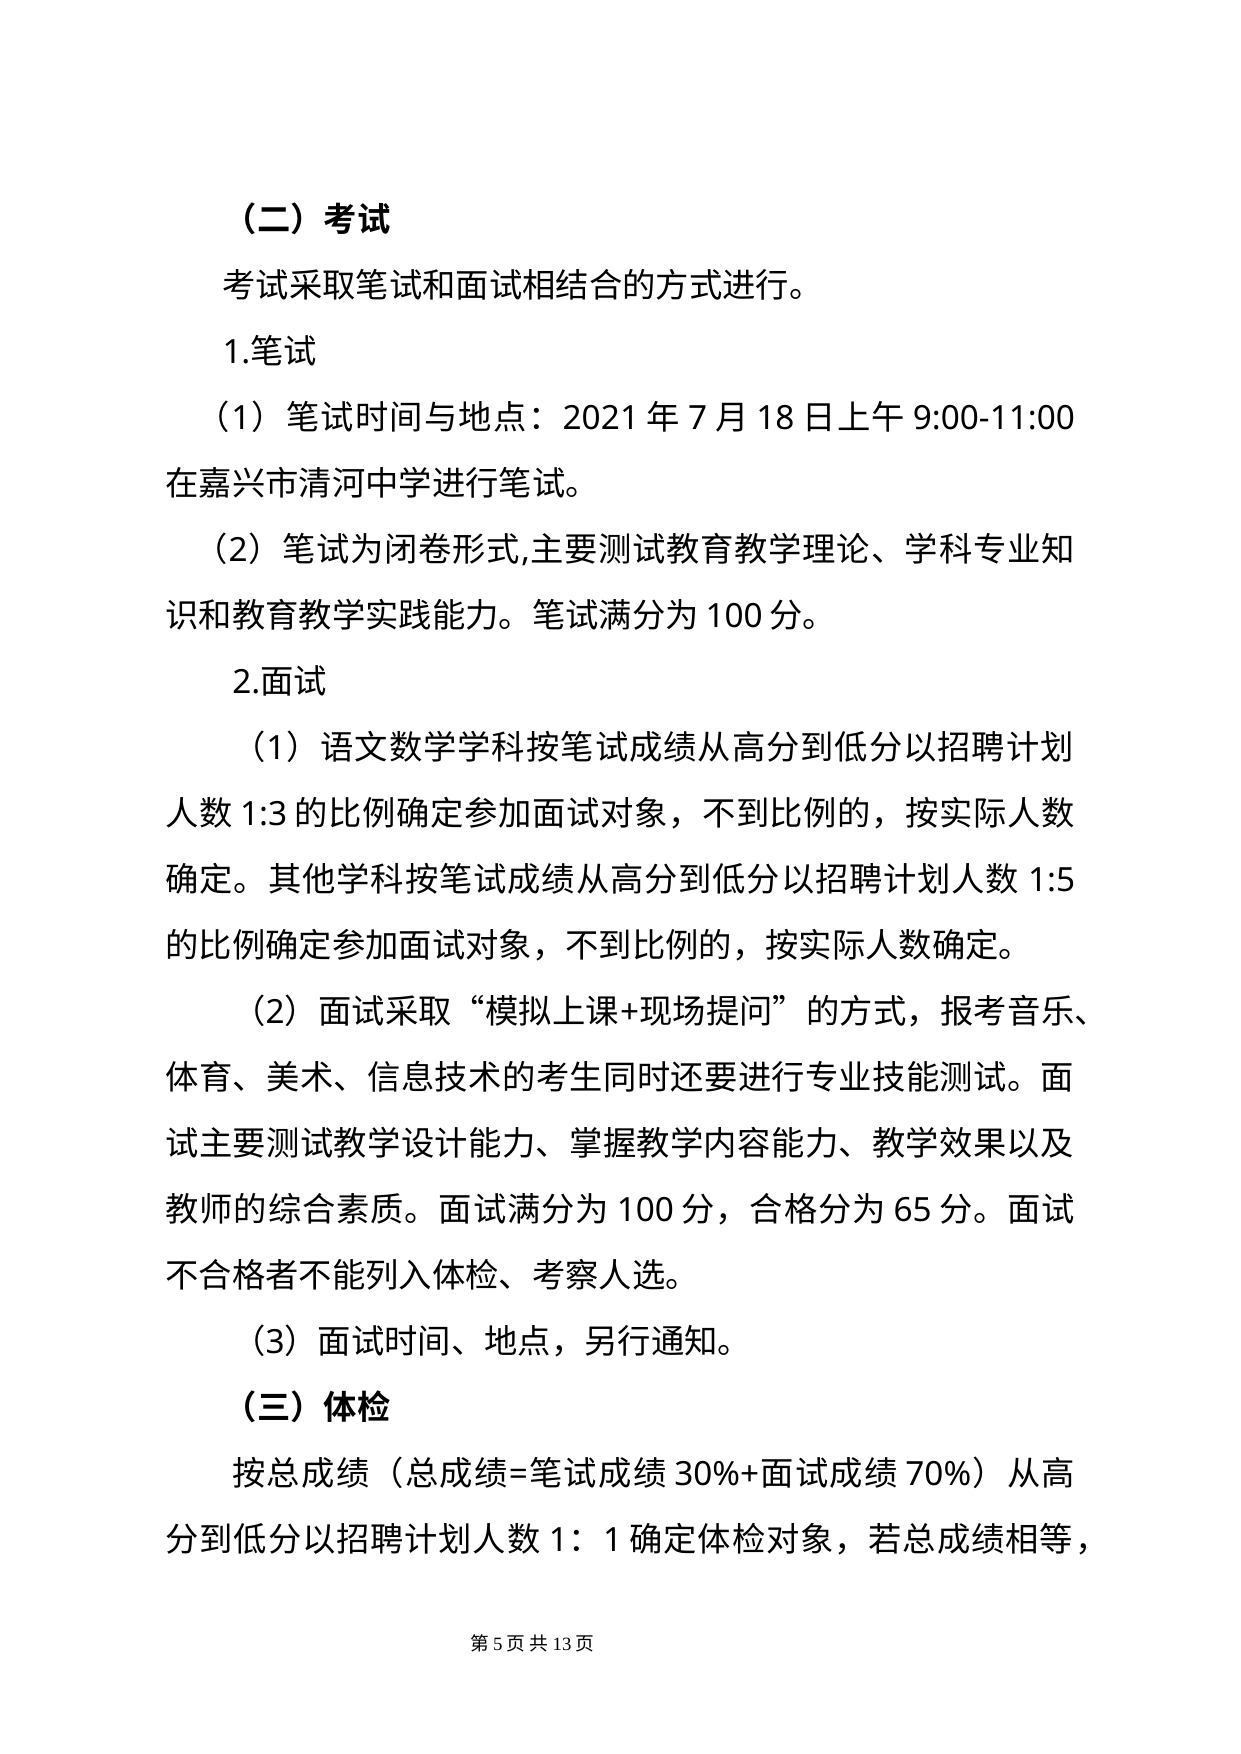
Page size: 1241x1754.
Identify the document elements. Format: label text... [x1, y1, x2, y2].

text （2）面试采取“模拟上课+现场提问”的方式，报考音乐、体育、美术、信息技术的考生同时还要进行专业技能测试。面试主要测试教学设计能力、掌握教学内容能力、教学效果以及教师的综合素质。面试满分为100分，合格分为65分。面试不合格者不能列入体检、考察人选。 [165, 976, 1075, 1306]
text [165, 1438, 1075, 1570]
text （3）面试时间、地点，另行通知。 [165, 1306, 1075, 1372]
list 笔试 [165, 316, 1075, 382]
text （2）笔试为闭卷形式,主要测试教育教学理论、学科专业知识和教育教学实践能力。笔试满分为100分。 [165, 514, 1075, 646]
text （三）体检 [224, 1372, 1075, 1438]
text （二）考试 [224, 183, 1075, 249]
text 考试采取笔试和面试相结合的方式进行。 [165, 249, 1075, 316]
text 2.面试 [165, 646, 1075, 712]
text （1）语文数学学科按笔试成绩从高分到低分以招聘计划人数1:3的比例确定参加面试对象，不到比例的，按实际人数确定。其他学科按笔试成绩从高分到低分以招聘计划人数1:5的比例确定参加面试对象，不到比例的，按实际人数确定。 [165, 712, 1075, 976]
text （1）笔试时间与地点：2021年7月18日上午9:00-11:00在嘉兴市清河中学进行笔试。 [165, 382, 1075, 514]
